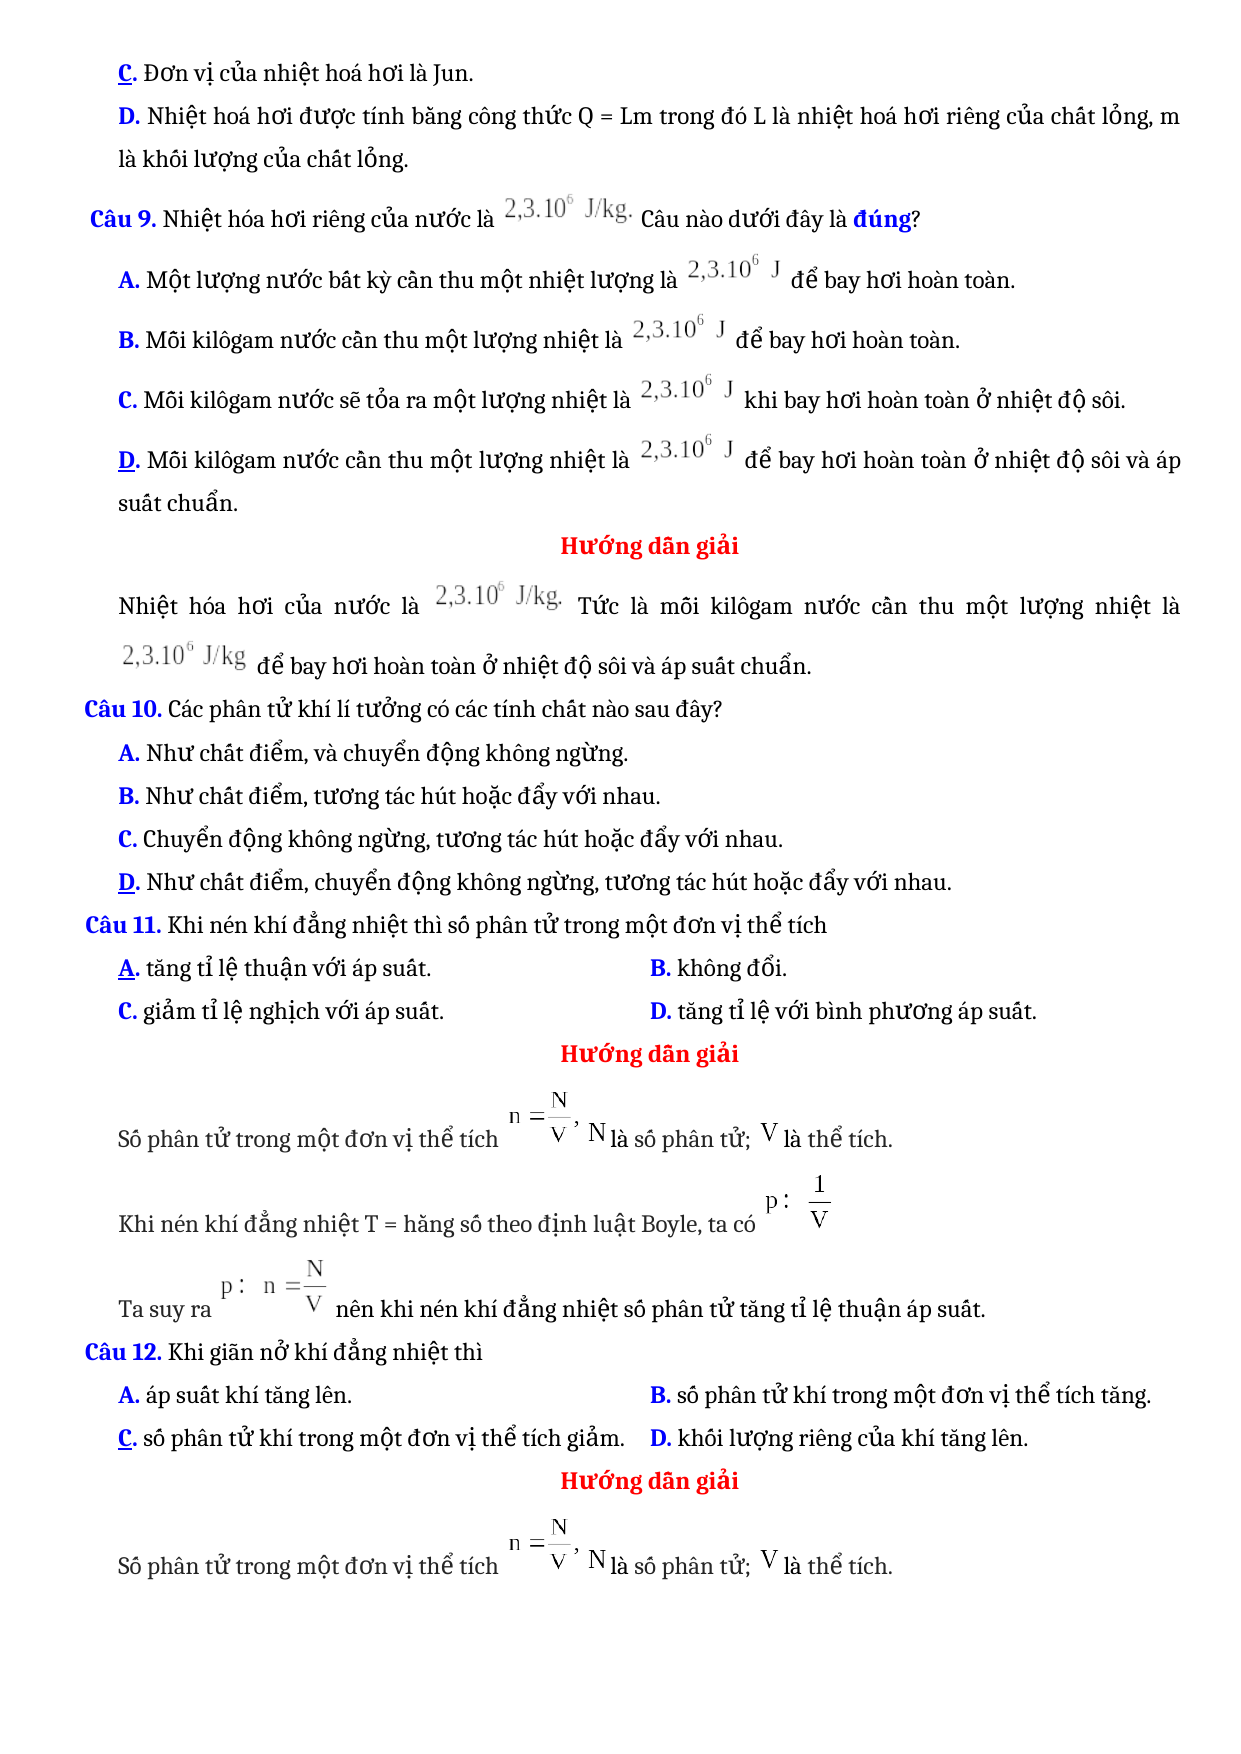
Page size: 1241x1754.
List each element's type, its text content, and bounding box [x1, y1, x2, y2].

text Số phân tử trong một đơn vị thể tích là số phân tử; là thể tích. [118, 1083, 1181, 1154]
text D. Mỗi kilôgam nước cần thu một lượng nhiệt là để bay hơi hoàn toàn ở nhiệt độ sôi và áp suất chuẩn. [118, 429, 1181, 518]
list Khi giãn nở khí đẳng nhiệt thì [89, 1338, 1181, 1367]
text C. Mỗi kilôgam nước sẽ tỏa ra một lượng nhiệt là khi bay hơi hoàn toàn ở nhiệt độ sôi. [118, 369, 1181, 414]
text C. số phân tử khí trong một đơn vị thể tích giảm. D. khối lượng riêng của khí tăng lên. [118, 1424, 1181, 1453]
text B. Mỗi kilôgam nước cần thu một lượng nhiệt là để bay hơi hoàn toàn. [118, 309, 1181, 354]
text A. tăng tỉ lệ thuận với áp suất. B. không đổi. [118, 954, 1181, 983]
text Ta suy ra nên khi nén khí đẳng nhiệt số phân tử tăng tỉ lệ thuận áp suất. [118, 1253, 1181, 1323]
text D. Như chất điểm, chuyển động không ngừng, tương tác hút hoặc đẩy với nhau. [118, 868, 1181, 897]
text Số phân tử trong một đơn vị thể tích là số phân tử; là thể tích. [118, 1510, 1181, 1581]
text Khi nén khí đẳng nhiệt T = hằng số theo định luật Boyle, ta có [118, 1168, 1181, 1239]
text A. Một lượng nước bất kỳ cần thu một nhiệt lượng là để bay hơi hoàn toàn. [118, 248, 1181, 294]
text Hướng dẫn giải [118, 1040, 1181, 1069]
text C. Chuyển động không ngừng, tương tác hút hoặc đẩy với nhau. [118, 825, 1181, 853]
text C. Đơn vị của nhiệt hoá hơi là Jun. [118, 59, 1181, 88]
text Hướng dẫn giải [118, 532, 1181, 561]
text B. Như chất điểm, tương tác hút hoặc đẩy với nhau. [118, 782, 1181, 810]
text Hướng dẫn giải [118, 1467, 1181, 1496]
list Các phân tử khí lí tưởng có các tính chất nào sau đây? [89, 695, 1181, 724]
text Nhiệt hóa hơi của nước là Tức là mỗi kilôgam nước cần thu một lượng nhiệt là để bay hơi hoàn toàn ở nhiệt độ sôi và áp suất chuẩn. [118, 575, 1181, 681]
text C. giảm tỉ lệ nghịch với áp suất. D. tăng tỉ lệ với bình phương áp suất. [118, 997, 1181, 1026]
text A. Như chất điểm, và chuyển động không ngừng. [118, 738, 1181, 767]
list Khi nén khí đẳng nhiệt thì số phân tử trong một đơn vị thể tích [89, 911, 1181, 940]
text D. Nhiệt hoá hơi được tính bằng công thức Q = Lm trong đó L là nhiệt hoá hơi riêng của chất lỏng, m là khối lượng của chất lỏng. [118, 102, 1181, 174]
list Nhiệt hóa hơi riêng của nước là Câu nào dưới đây là đúng? [89, 188, 1181, 234]
text A. áp suất khí tăng lên. B. số phân tử khí trong một đơn vị thể tích tăng. [118, 1381, 1181, 1410]
